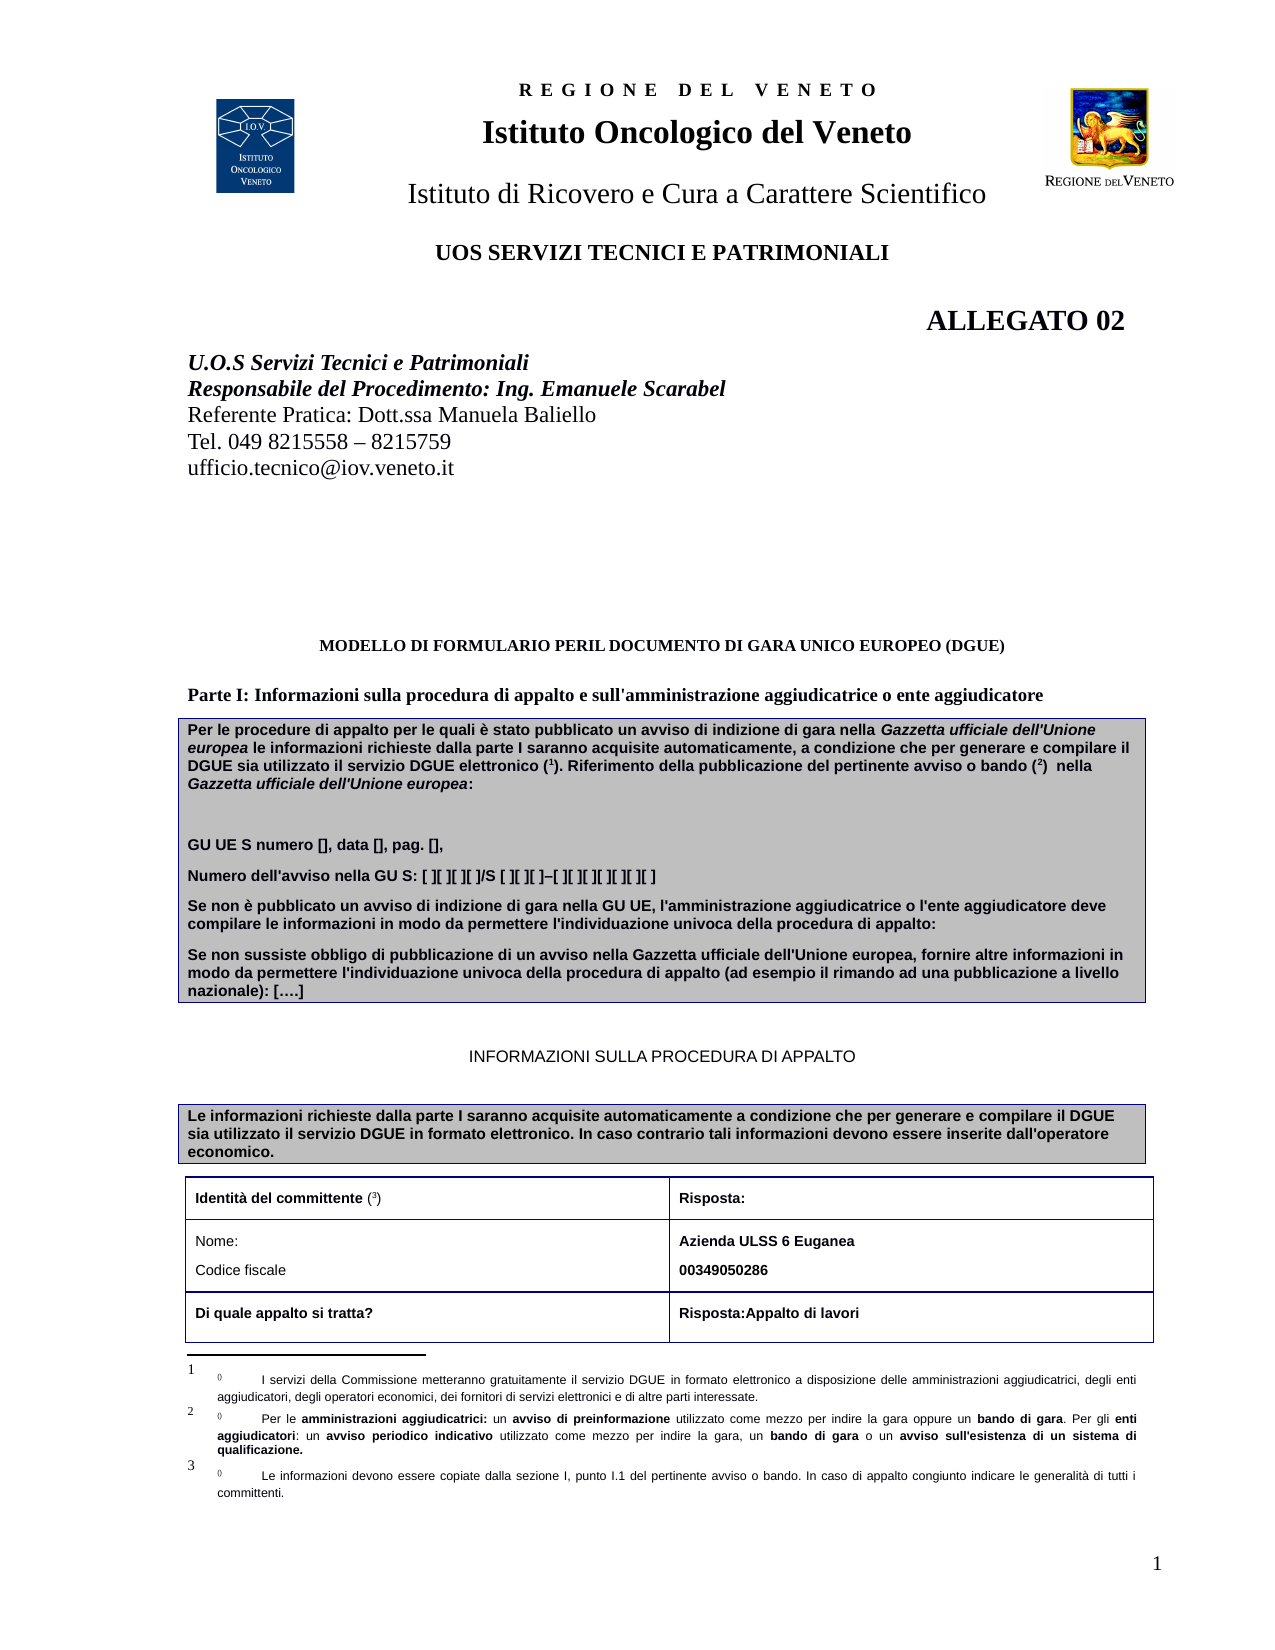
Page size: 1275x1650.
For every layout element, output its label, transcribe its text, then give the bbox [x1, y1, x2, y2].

text Responsabile del Procedimento: Ing. Emanuele Scarabel [187, 375, 1137, 401]
text Tel. 049 8215558 – 8215759 [187, 428, 1137, 454]
text Se non sussiste obbligo di pubblicazione di un avviso nella Gazzetta ufficiale dell'Unione europea, fornire altre informazioni in modo da permettere l'individuazione univoca della procedura di appalto (ad esempio il rimando ad una pubblicazione a livello nazionale): [….] [179, 942, 1145, 1002]
picture [1043, 87, 1176, 187]
text Le informazioni richieste dalla parte I saranno acquisite automaticamente a condizione che per generare e compilare il DGUE sia utilizzato il servizio DGUE in formato elettronico. In caso contrario tali informazioni devono essere inserite dall'operatore economico. [179, 1105, 1145, 1163]
title Informazioni sulla procedura di appalto [187, 1047, 1137, 1066]
table_header Identità del committente () [186, 1178, 669, 1219]
text Per le procedure di appalto per le quali è stato pubblicato un avviso di indizione di gara nella Gazzetta ufficiale dell'Unione europea le informazioni richieste dalla parte I saranno acquisite automaticamente, a condizione che per generare e compilare il DGUE sia utilizzato il servizio DGUE elettronico (). Riferimento della pubblicazione del pertinente avviso o bando () nella Gazzetta ufficiale dell'Unione europea: [179, 719, 1145, 793]
table_cell Risposta:Appalto di lavori [670, 1293, 1153, 1342]
picture [216, 99, 295, 193]
table_header Risposta: [670, 1178, 1153, 1219]
text ufficio.tecnico@iov.veneto.it [187, 454, 1137, 480]
table_cell Di quale appalto si tratta? [186, 1293, 669, 1342]
text Numero dell'avviso nella GU S: [ ][ ][ ][ ]/S [ ][ ][ ]–[ ][ ][ ][ ][ ][ ][ ] [179, 863, 1145, 884]
table_cell Azienda ULSS 6 Euganea 00349050286 [670, 1220, 1153, 1291]
text Modello di formulario peril documento di gara unico europeo (DGUE) [187, 636, 1137, 655]
text ALLEGATO 02 [926, 303, 1137, 336]
title Parte I: Informazioni sulla procedura di appalto e sull'amministrazione aggiudicatrice o ente aggiudicatore [187, 684, 1137, 705]
text Se non è pubblicato un avviso di indizione di gara nella GU UE, l'amministrazione aggiudicatrice o l'ente aggiudicatore deve compilare le informazioni in modo da permettere l'individuazione univoca della procedura di appalto: [179, 894, 1145, 933]
table_cell Nome: Codice fiscale [186, 1220, 669, 1291]
text U.O.S Servizi Tecnici e Patrimoniali [187, 349, 1137, 375]
text GU UE S numero [], data [], pag. [], [179, 833, 1145, 854]
text Referente Pratica: Dott.ssa Manuela Baliello [187, 401, 1137, 428]
